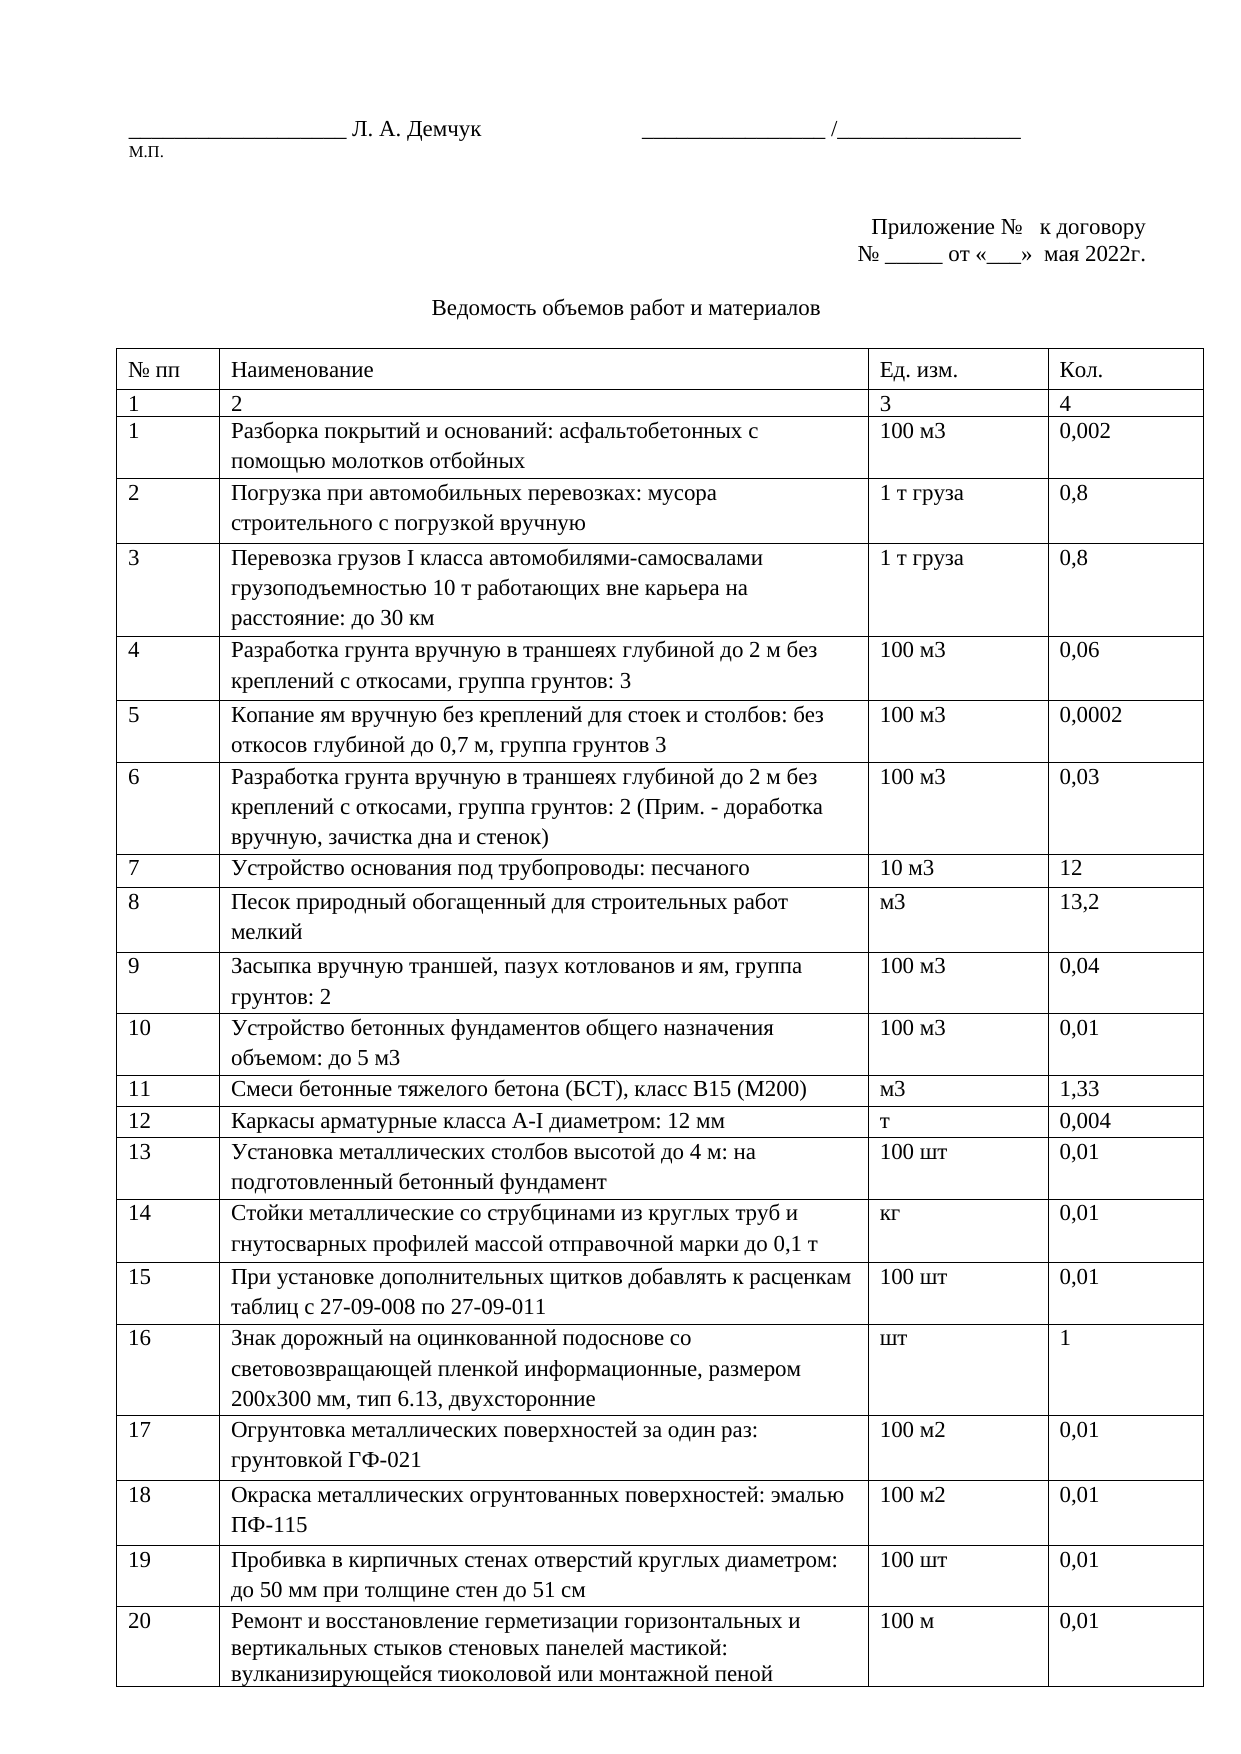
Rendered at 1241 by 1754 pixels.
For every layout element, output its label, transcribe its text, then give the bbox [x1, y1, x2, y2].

table_cell Каркасы арматурные класса А-I диаметром: 12 мм [220, 1107, 868, 1137]
table_cell Песок природный обогащенный для строительных работ мелкий [220, 888, 868, 952]
table_cell 100 шт [869, 1138, 1048, 1198]
table_cell 19 [117, 1546, 219, 1606]
table_cell Разборка покрытий и оснований: асфальтобетонных с помощью молотков отбойных [220, 417, 868, 478]
table_cell 0,01 [1049, 1014, 1203, 1074]
table_cell 0,0002 [1049, 701, 1203, 762]
table_cell 100 м3 [869, 417, 1048, 478]
table_cell 4 [1049, 390, 1203, 416]
table_cell 15 [117, 1263, 219, 1323]
table_cell 100 шт [869, 1546, 1048, 1606]
table_cell 100 м3 [869, 637, 1048, 700]
table_cell 100 м [869, 1607, 1048, 1686]
table_cell 0,01 [1049, 1481, 1203, 1545]
table_cell т [869, 1107, 1048, 1137]
table_cell 1 [1049, 1325, 1203, 1415]
table_cell 2 [220, 390, 868, 416]
table_cell 5 [117, 701, 219, 762]
table_cell Стойки металлические со струбцинами из круглых труб и гнутосварных профилей массой отправочной марки до 0,1 т [220, 1200, 868, 1262]
table_cell 100 м2 [869, 1416, 1048, 1480]
table_cell 20 [117, 1607, 219, 1686]
table_cell Устройство бетонных фундаментов общего назначения объемом: до 5 м3 [220, 1014, 868, 1074]
table_cell 0,01 [1049, 1607, 1203, 1686]
text Ведомость объемов работ и материалов [106, 294, 1146, 320]
table_cell 100 м3 [869, 701, 1048, 762]
table_cell м3 [869, 888, 1048, 952]
table_cell 9 [117, 953, 219, 1013]
table_cell 100 м3 [869, 953, 1048, 1013]
table_cell 6 [117, 763, 219, 853]
table_cell 11 [117, 1076, 219, 1106]
table_cell 3 [117, 544, 219, 636]
table_cell 16 [117, 1325, 219, 1415]
table_header Ед. изм. [869, 349, 1048, 389]
table_cell 8 [117, 888, 219, 952]
table_cell 14 [117, 1200, 219, 1262]
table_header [114, 89, 634, 161]
table_cell 18 [117, 1481, 219, 1545]
table_header № пп [117, 349, 219, 389]
table_cell 2 [117, 479, 219, 542]
table_cell Засыпка вручную траншей, пазух котлованов и ям, группа грунтов: 2 [220, 953, 868, 1013]
table_cell 100 м2 [869, 1481, 1048, 1545]
table_header Кол. [1049, 349, 1203, 389]
table_cell Смеси бетонные тяжелого бетона (БСТ), класс В15 (М200) [220, 1076, 868, 1106]
table_cell Окраска металлических огрунтованных поверхностей: эмалью ПФ-115 [220, 1481, 868, 1545]
table_cell Копание ям вручную без креплений для стоек и столбов: без откосов глубиной до 0,7 м, группа грунтов 3 [220, 701, 868, 762]
table_cell Огрунтовка металлических поверхностей за один раз: грунтовкой ГФ-021 [220, 1416, 868, 1480]
table_cell 13 [117, 1138, 219, 1198]
table_cell При установке дополнительных щитков добавлять к расценкам таблиц c 27-09-008 по 27-09-011 [220, 1263, 868, 1323]
table_cell 100 м3 [869, 763, 1048, 853]
table_cell 10 [117, 1014, 219, 1074]
table_cell 3 [869, 390, 1048, 416]
table_cell 4 [117, 637, 219, 700]
table_cell 100 шт [869, 1263, 1048, 1323]
table_cell 0,004 [1049, 1107, 1203, 1137]
table_cell Устройство основания под трубопроводы: песчаного [220, 855, 868, 887]
table_cell шт [869, 1325, 1048, 1415]
table_cell 12 [117, 1107, 219, 1137]
table_cell 1 т груза [869, 544, 1048, 636]
table_cell 1 [117, 390, 219, 416]
table_cell 13,2 [1049, 888, 1203, 952]
table_cell 1 [117, 417, 219, 478]
table_cell 100 м3 [869, 1014, 1048, 1074]
table_cell 7 [117, 855, 219, 887]
table_cell 0,01 [1049, 1200, 1203, 1262]
table_cell Пробивка в кирпичных стенах отверстий круглых диаметром: до 50 мм при толщине стен до 51 см [220, 1546, 868, 1606]
text № _____ от «___» мая 2022г. [106, 239, 1146, 266]
text Приложение № к договору [106, 213, 1146, 239]
table_cell 0,01 [1049, 1138, 1203, 1198]
table_cell Погрузка при автомобильных перевозках: мусора строительного с погрузкой вручную [220, 479, 868, 542]
table_cell Перевозка грузов I класса автомобилями-самосвалами грузоподъемностью 10 т работающих вне карьера на расстояние: до 30 км [220, 544, 868, 636]
table_cell Знак дорожный на оцинкованной подоснове со световозвращающей пленкой информационные, размером 200x300 мм, тип 6.13, двухсторонние [220, 1325, 868, 1415]
table_cell Ремонт и восстановление герметизации горизонтальных и вертикальных стыков стеновых панелей мастикой: вулканизирующейся тиоколовой или монтажной пеной [220, 1607, 868, 1686]
table_cell 1 т груза [869, 479, 1048, 542]
table_cell м3 [869, 1076, 1048, 1106]
table_cell 12 [1049, 855, 1203, 887]
table_cell 10 м3 [869, 855, 1048, 887]
table_cell 0,01 [1049, 1263, 1203, 1323]
table_cell 0,06 [1049, 637, 1203, 700]
table_cell 0,8 [1049, 544, 1203, 636]
table_header Наименование [220, 349, 868, 389]
table_cell Разработка грунта вручную в траншеях глубиной до 2 м без креплений с откосами, группа грунтов: 3 [220, 637, 868, 700]
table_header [635, 89, 1140, 161]
table_cell Разработка грунта вручную в траншеях глубиной до 2 м без креплений с откосами, группа грунтов: 2 (Прим. - доработка вручную, зачистка дна и стенок) [220, 763, 868, 853]
table_cell 0,03 [1049, 763, 1203, 853]
table_cell Установка металлических столбов высотой до 4 м: на подготовленный бетонный фундамент [220, 1138, 868, 1198]
table_cell 1,33 [1049, 1076, 1203, 1106]
table_cell 17 [117, 1416, 219, 1480]
table_cell 0,01 [1049, 1546, 1203, 1606]
table_cell 0,8 [1049, 479, 1203, 542]
table_cell кг [869, 1200, 1048, 1262]
table_cell 0,002 [1049, 417, 1203, 478]
table_cell 0,04 [1049, 953, 1203, 1013]
table_cell 0,01 [1049, 1416, 1203, 1480]
